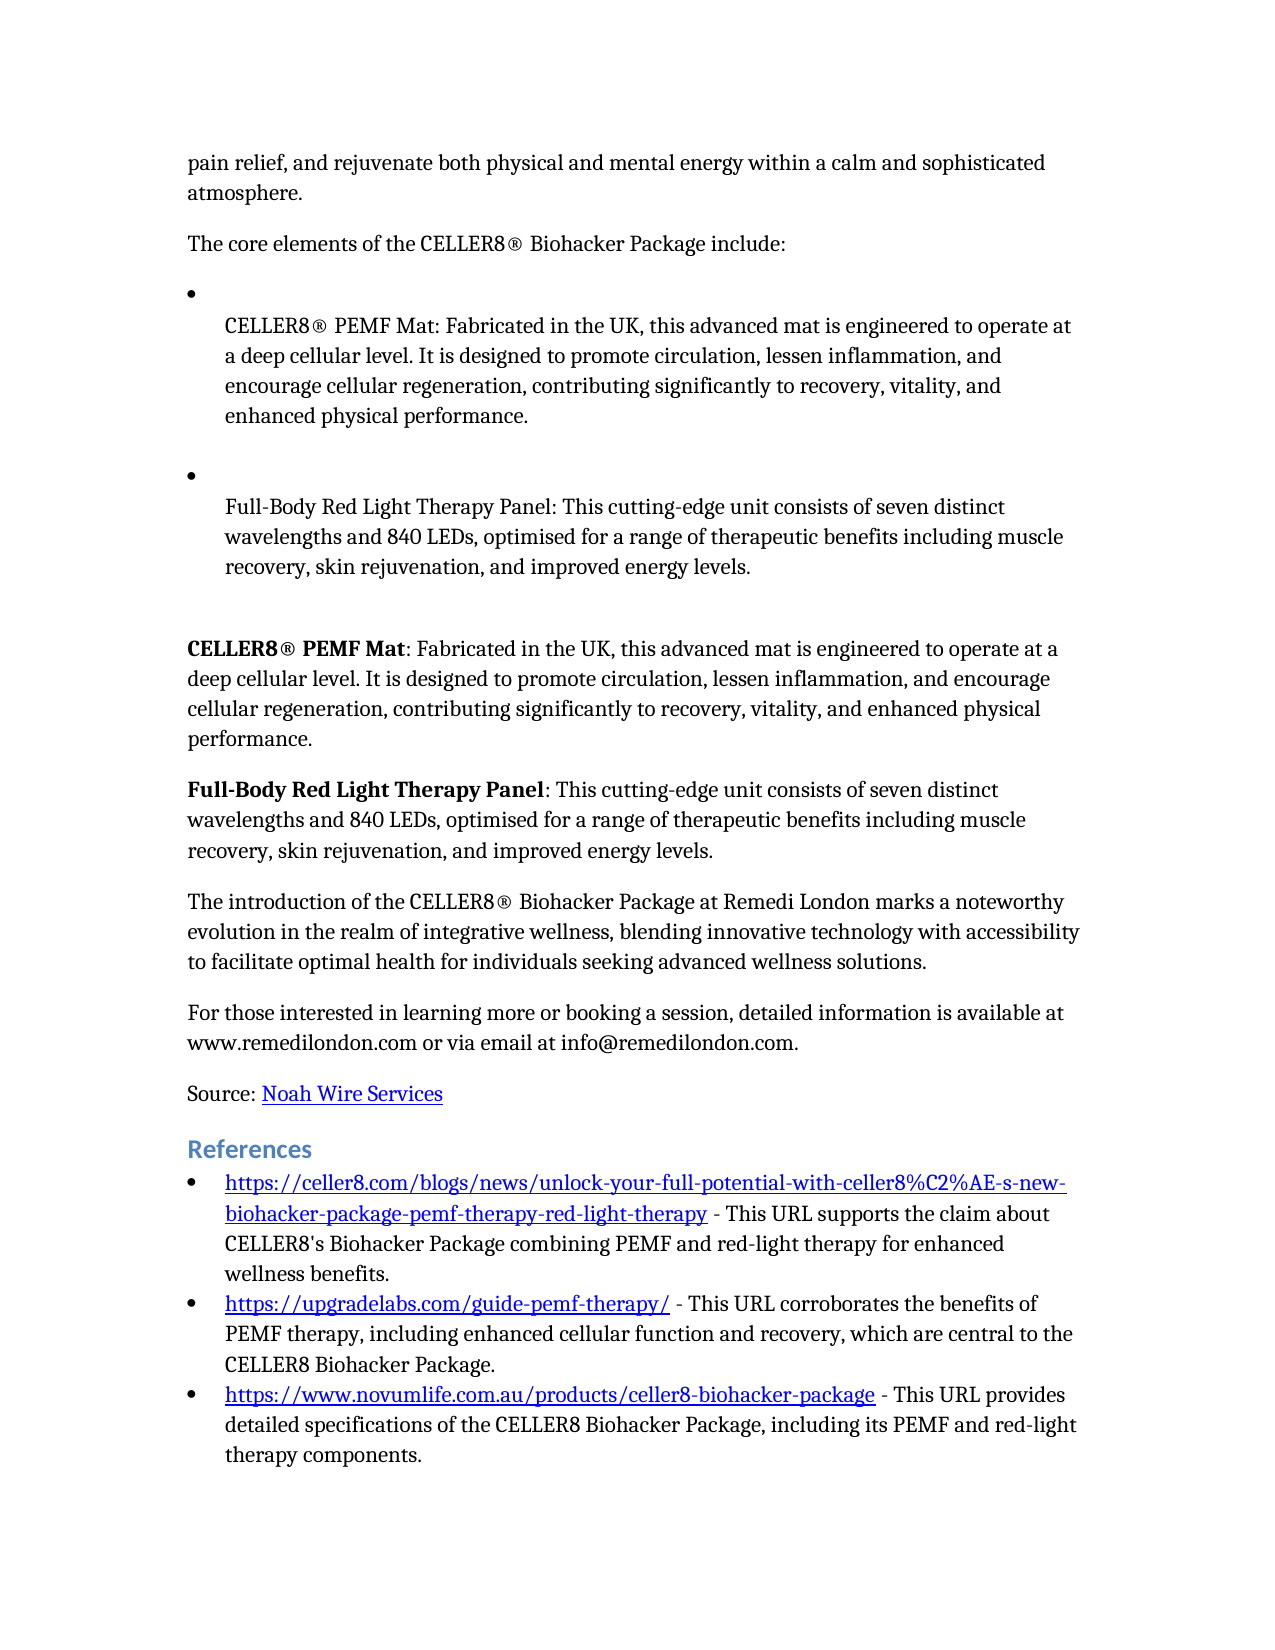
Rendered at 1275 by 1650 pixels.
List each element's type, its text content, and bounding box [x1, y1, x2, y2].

text The introduction of the CELLER8® Biohacker Package at Remedi London marks a noteworthy evolution in the realm of integrative wellness, blending innovative technology with accessibility to facilitate optimal health for individuals seeking advanced wellness solutions. [187, 888, 1087, 975]
text Source: Noah Wire Services [187, 1081, 1087, 1108]
list https://www.novumlife.com.au/products/celler8-biohacker-package - This URL provides detailed specifications of the CELLER8 Biohacker Package, including its PEMF and red-light therapy components. [187, 1382, 1087, 1468]
text Full-Body Red Light Therapy Panel: This cutting-edge unit consists of seven distinct wavelengths and 840 LEDs, optimised for a range of therapeutic benefits including muscle recovery, skin rejuvenation, and improved energy levels. [187, 777, 1087, 864]
list https://upgradelabs.com/guide-pemf-therapy/ - This URL corroborates the benefits of PEMF therapy, including enhanced cellular function and recovery, which are central to the CELLER8 Biohacker Package. [187, 1291, 1087, 1378]
list Full-Body Red Light Therapy Panel: This cutting-edge unit consists of seven distinct wavelengths and 840 LEDs, optimised for a range of therapeutic benefits including muscle recovery, skin rejuvenation, and improved energy levels. [187, 463, 1087, 611]
text For those interested in learning more or booking a session, detailed information is available at www.remedilondon.com or via email at info@remedilondon.com. [187, 1000, 1087, 1057]
list CELLER8® PEMF Mat: Fabricated in the UK, this advanced mat is engineered to operate at a deep cellular level. It is designed to promote circulation, lessen inflammation, and encourage cellular regeneration, contributing significantly to recovery, vitality, and enhanced physical performance. [187, 282, 1087, 460]
text The core elements of the CELLER8® Biohacker Package include: [187, 231, 1087, 258]
text CELLER8® PEMF Mat: Fabricated in the UK, this advanced mat is engineered to operate at a deep cellular level. It is designed to promote circulation, lessen inflammation, and encourage cellular regeneration, contributing significantly to recovery, vitality, and enhanced physical performance. [187, 635, 1087, 752]
list https://celler8.com/blogs/news/unlock-your-full-potential-with-celler8%C2%AE-s-new-biohacker-package-pemf-therapy-red-light-therapy - This URL supports the claim about CELLER8's Biohacker Package combining PEMF and red-light therapy for enhanced wellness benefits. [187, 1170, 1087, 1287]
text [187, 150, 1087, 207]
subtitle References [187, 1132, 1087, 1165]
